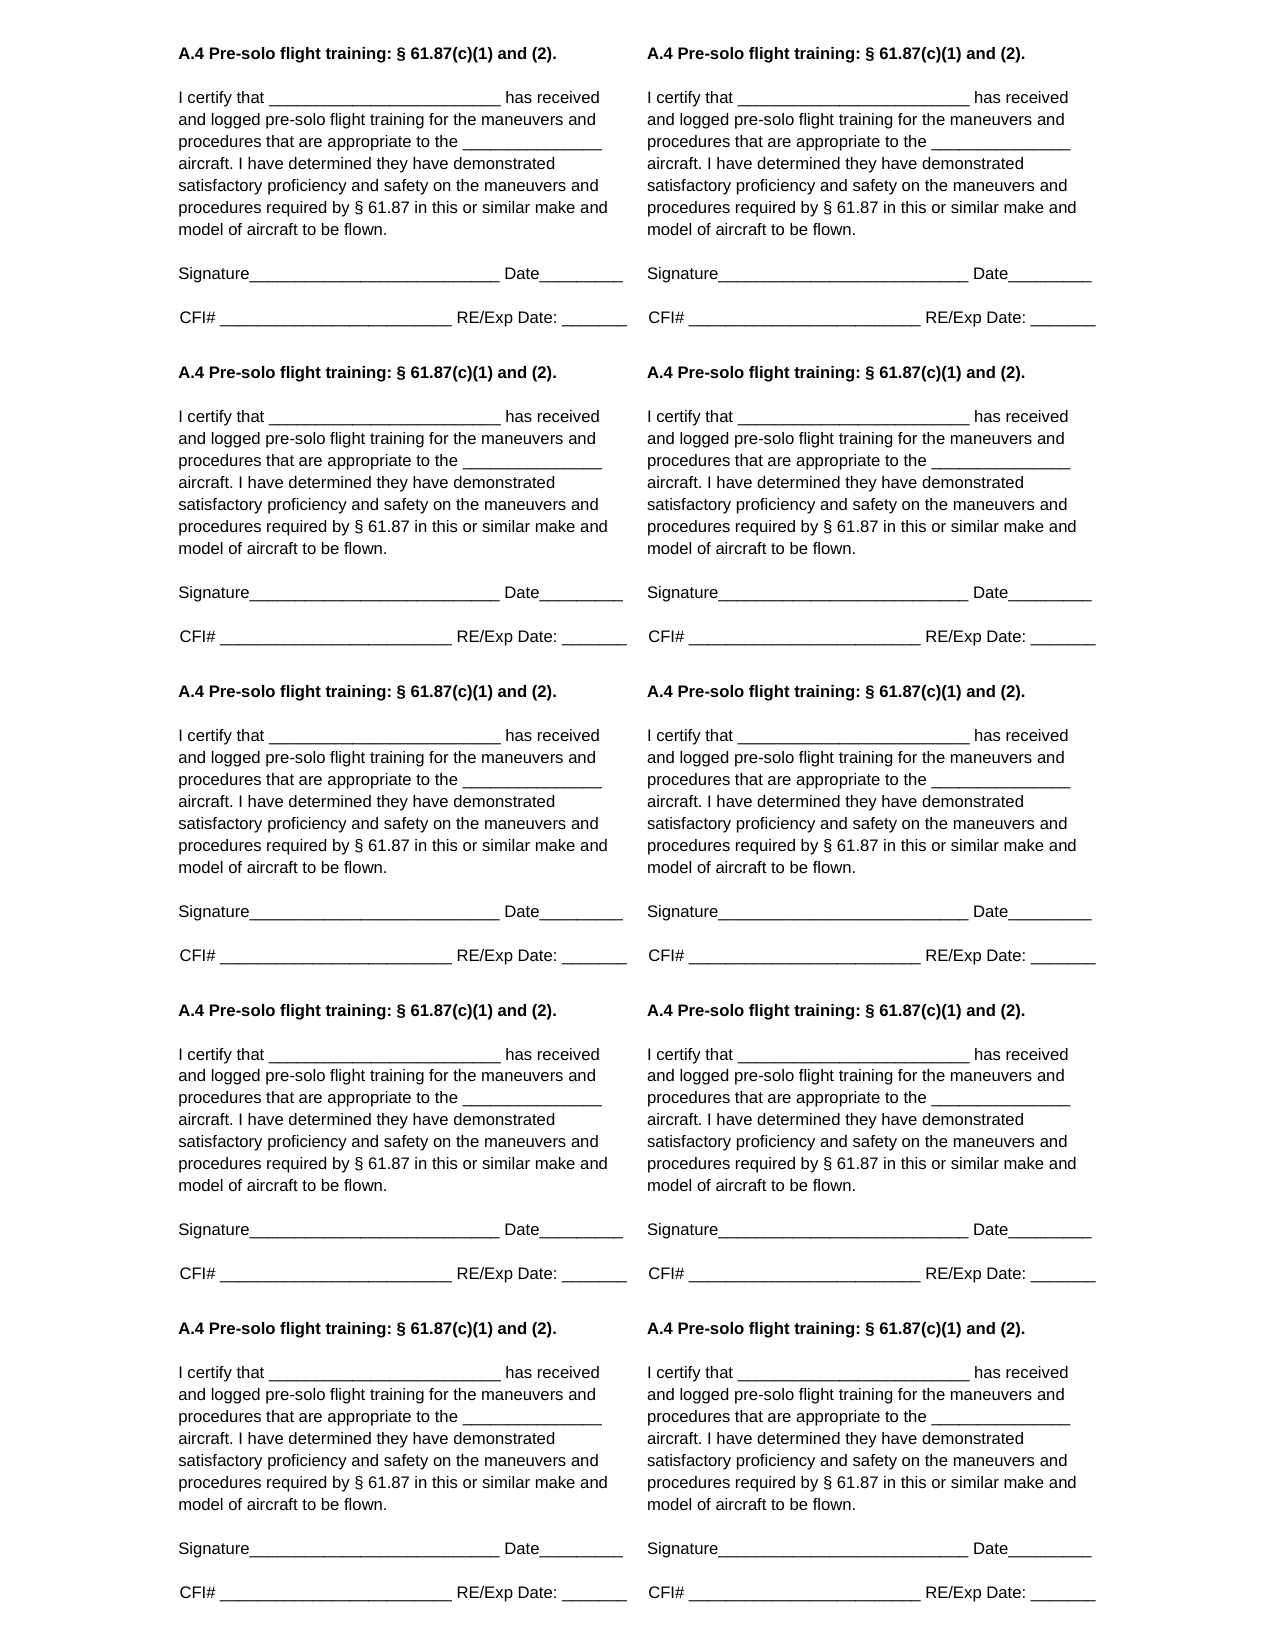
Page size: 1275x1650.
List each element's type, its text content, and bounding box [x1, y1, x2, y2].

table_header A.4 Pre-solo flight training: § 61.87(c)(1) and (2). I certify that _________________________ has received and logged pre-solo flight training for the maneuvers and procedures that are appropriate to the _______________ aircraft. I have determined they have demonstrated satisfactory proficiency and safety on the maneuvers and procedures required by § 61.87 in this or similar make and model of aircraft to be flown. Signature___________________________ Date_________ CFI# _________________________ RE/Exp Date: _______ [178, 356, 628, 656]
table_header A.4 Pre-solo flight training: § 61.87(c)(1) and (2). I certify that _________________________ has received and logged pre-solo flight training for the maneuvers and procedures that are appropriate to the _______________ aircraft. I have determined they have demonstrated satisfactory proficiency and safety on the maneuvers and procedures required by § 61.87 in this or similar make and model of aircraft to be flown. Signature___________________________ Date_________ CFI# _________________________ RE/Exp Date: _______ [647, 356, 1097, 656]
table_header A.4 Pre-solo flight training: § 61.87(c)(1) and (2). I certify that _________________________ has received and logged pre-solo flight training for the maneuvers and procedures that are appropriate to the _______________ aircraft. I have determined they have demonstrated satisfactory proficiency and safety on the maneuvers and procedures required by § 61.87 in this or similar make and model of aircraft to be flown. Signature___________________________ Date_________ CFI# _________________________ RE/Exp Date: _______ [178, 1313, 628, 1612]
table_header A.4 Pre-solo flight training: § 61.87(c)(1) and (2). I certify that _________________________ has received and logged pre-solo flight training for the maneuvers and procedures that are appropriate to the _______________ aircraft. I have determined they have demonstrated satisfactory proficiency and safety on the maneuvers and procedures required by § 61.87 in this or similar make and model of aircraft to be flown. Signature___________________________ Date_________ CFI# _________________________ RE/Exp Date: _______ [178, 675, 628, 975]
table_header A.4 Pre-solo flight training: § 61.87(c)(1) and (2). I certify that _________________________ has received and logged pre-solo flight training for the maneuvers and procedures that are appropriate to the _______________ aircraft. I have determined they have demonstrated satisfactory proficiency and safety on the maneuvers and procedures required by § 61.87 in this or similar make and model of aircraft to be flown. Signature___________________________ Date_________ CFI# _________________________ RE/Exp Date: _______ [647, 38, 1097, 337]
table_header A.4 Pre-solo flight training: § 61.87(c)(1) and (2). I certify that _________________________ has received and logged pre-solo flight training for the maneuvers and procedures that are appropriate to the _______________ aircraft. I have determined they have demonstrated satisfactory proficiency and safety on the maneuvers and procedures required by § 61.87 in this or similar make and model of aircraft to be flown. Signature___________________________ Date_________ CFI# _________________________ RE/Exp Date: _______ [647, 1313, 1097, 1612]
table_header A.4 Pre-solo flight training: § 61.87(c)(1) and (2). I certify that _________________________ has received and logged pre-solo flight training for the maneuvers and procedures that are appropriate to the _______________ aircraft. I have determined they have demonstrated satisfactory proficiency and safety on the maneuvers and procedures required by § 61.87 in this or similar make and model of aircraft to be flown. Signature___________________________ Date_________ CFI# _________________________ RE/Exp Date: _______ [647, 675, 1097, 975]
table_header A.4 Pre-solo flight training: § 61.87(c)(1) and (2). I certify that _________________________ has received and logged pre-solo flight training for the maneuvers and procedures that are appropriate to the _______________ aircraft. I have determined they have demonstrated satisfactory proficiency and safety on the maneuvers and procedures required by § 61.87 in this or similar make and model of aircraft to be flown. Signature___________________________ Date_________ CFI# _________________________ RE/Exp Date: _______ [647, 994, 1097, 1294]
table_header A.4 Pre-solo flight training: § 61.87(c)(1) and (2). I certify that _________________________ has received and logged pre-solo flight training for the maneuvers and procedures that are appropriate to the _______________ aircraft. I have determined they have demonstrated satisfactory proficiency and safety on the maneuvers and procedures required by § 61.87 in this or similar make and model of aircraft to be flown. Signature___________________________ Date_________ CFI# _________________________ RE/Exp Date: _______ [178, 994, 628, 1294]
table_header A.4 Pre-solo flight training: § 61.87(c)(1) and (2). I certify that _________________________ has received and logged pre-solo flight training for the maneuvers and procedures that are appropriate to the _______________ aircraft. I have determined they have demonstrated satisfactory proficiency and safety on the maneuvers and procedures required by § 61.87 in this or similar make and model of aircraft to be flown. Signature___________________________ Date_________ CFI# _________________________ RE/Exp Date: _______ [178, 38, 628, 337]
